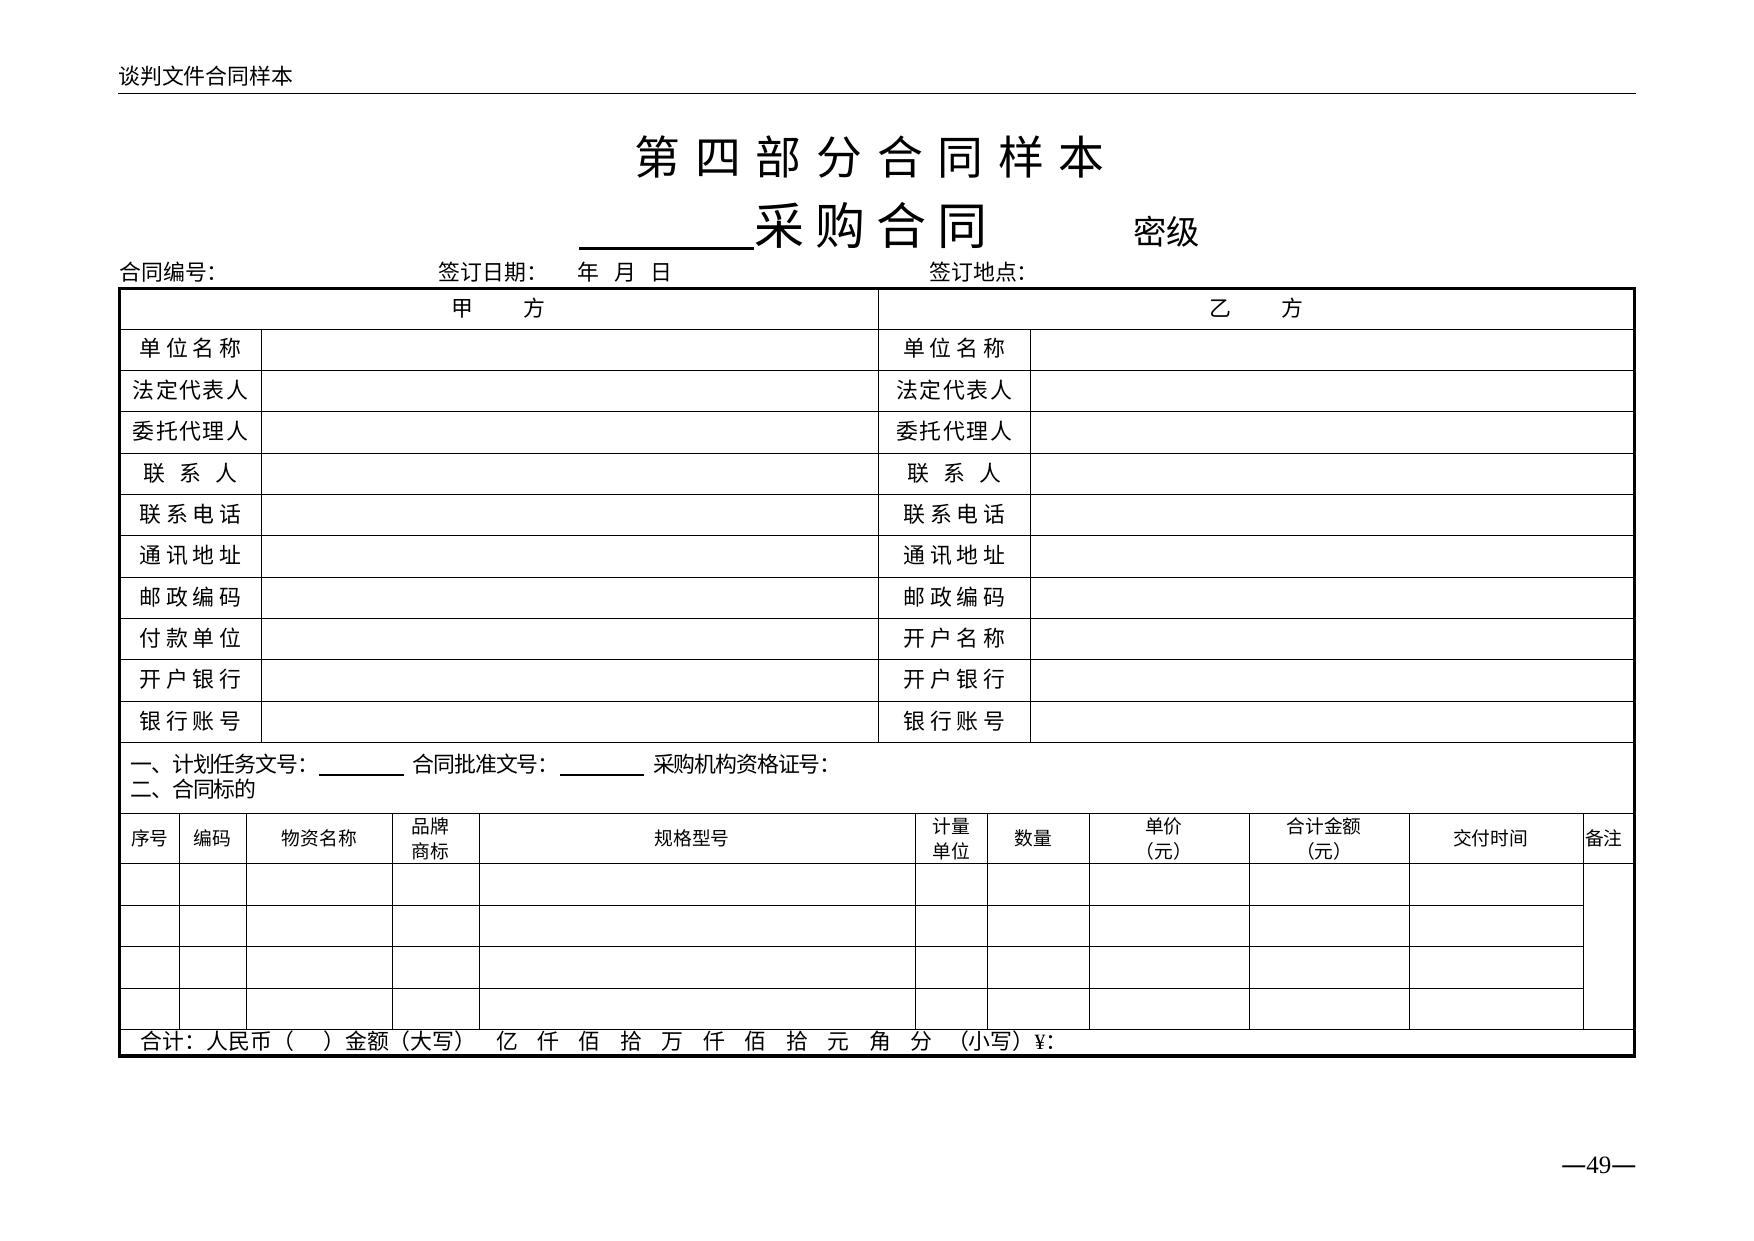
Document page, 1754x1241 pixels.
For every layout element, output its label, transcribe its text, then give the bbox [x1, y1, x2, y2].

table_cell [393, 906, 479, 946]
table_cell 通讯地址 [121, 536, 261, 577]
table_cell 银行账号 [121, 702, 261, 742]
table_cell [1031, 371, 1633, 411]
table_cell [1410, 947, 1583, 987]
table_cell [988, 989, 1089, 1029]
table_cell 交付时间 [1410, 814, 1583, 863]
table_cell [1090, 947, 1249, 987]
table_cell [1090, 906, 1249, 946]
table_cell 法定代表人 [121, 371, 261, 411]
table_cell [121, 906, 179, 946]
table_cell 合计：人民币（ ）金额（大写） 亿 仟 佰 拾 万 仟 佰 拾 元 角 分 （小写）¥： [121, 1030, 1633, 1054]
table_cell [247, 864, 392, 905]
table_cell [247, 906, 392, 946]
table_cell [1410, 989, 1583, 1029]
table_cell [916, 864, 987, 905]
table_cell [262, 495, 878, 535]
table_cell 单位名称 [121, 330, 261, 370]
table_cell [121, 947, 179, 987]
table_cell 通讯地址 [879, 536, 1030, 577]
table_cell 物资名称 [247, 814, 392, 863]
table_cell [1031, 619, 1633, 659]
table_cell 数量 [988, 814, 1089, 863]
table_cell [180, 864, 246, 905]
table_cell 品牌 商标 [393, 814, 479, 863]
table_cell [916, 989, 987, 1029]
table_cell [247, 947, 392, 987]
table_cell [393, 864, 479, 905]
table_cell [1031, 660, 1633, 701]
table_cell [1090, 864, 1249, 905]
table_cell [262, 660, 878, 701]
table_cell [262, 330, 878, 370]
table_cell 付款单位 [121, 619, 261, 659]
table_cell [1250, 989, 1409, 1029]
table_cell [1031, 454, 1633, 494]
table_cell [180, 906, 246, 946]
table_cell [262, 702, 878, 742]
table_cell 单位名称 [879, 330, 1030, 370]
table_cell 编码 [180, 814, 246, 863]
table_cell [180, 947, 246, 987]
table_cell [262, 412, 878, 452]
table_cell 备注 [1584, 814, 1633, 863]
table_cell [1584, 864, 1633, 1029]
table_cell [988, 864, 1089, 905]
table_cell [262, 619, 878, 659]
table_cell [1250, 864, 1409, 905]
table_cell 一、计划任务文号： 合同批准文号： 采购机构资格证号： 二、合同标的 [121, 743, 1633, 813]
table_cell [1410, 906, 1583, 946]
table_cell 邮政编码 [121, 578, 261, 618]
table_cell [988, 947, 1089, 987]
table_cell [262, 578, 878, 618]
table_cell 计量 单位 [916, 814, 987, 863]
table_cell 邮政编码 [879, 578, 1030, 618]
table_header 甲 方 [121, 290, 878, 328]
table_cell 委托代理人 [879, 412, 1030, 452]
text 合同编号： 签订日期： 年 月 日 签订地点： [119, 256, 1635, 287]
table_cell [393, 989, 479, 1029]
table_cell [180, 989, 246, 1029]
table_cell 单价 （元） [1090, 814, 1249, 863]
table_cell [1031, 330, 1633, 370]
table_cell 联系人 [879, 454, 1030, 494]
table_cell [262, 454, 878, 494]
table_cell [916, 947, 987, 987]
table_cell [262, 371, 878, 411]
table_cell [916, 906, 987, 946]
table_cell 委托代理人 [121, 412, 261, 452]
table_cell [480, 906, 915, 946]
table_cell [1031, 412, 1633, 452]
table_cell [247, 989, 392, 1029]
table_cell 开户银行 [879, 660, 1030, 701]
table_cell [1410, 864, 1583, 905]
table_cell [480, 989, 915, 1029]
table_cell [1090, 989, 1249, 1029]
table_cell [480, 947, 915, 987]
table_cell 开户银行 [121, 660, 261, 701]
table_header 乙 方 [879, 290, 1633, 328]
table_cell [1031, 495, 1633, 535]
text 第四部分合同样本 [119, 112, 1635, 197]
table_cell [988, 906, 1089, 946]
table_cell [480, 864, 915, 905]
table_cell 开户名称 [879, 619, 1030, 659]
text 采 购 合 同 密级 [119, 197, 1635, 256]
table_cell 法定代表人 [879, 371, 1030, 411]
table_cell [1250, 906, 1409, 946]
table_cell [1031, 578, 1633, 618]
table_cell [1031, 702, 1633, 742]
table_cell 联系电话 [879, 495, 1030, 535]
table_cell 联系电话 [121, 495, 261, 535]
table_cell 序号 [121, 814, 179, 863]
table_cell [1031, 536, 1633, 577]
table_cell [262, 536, 878, 577]
table_cell 联系人 [121, 454, 261, 494]
table_cell [121, 864, 179, 905]
table_cell [1250, 947, 1409, 987]
table_cell 规格型号 [480, 814, 915, 863]
table_cell [393, 947, 479, 987]
table_cell 合计金额 （元） [1250, 814, 1409, 863]
table_cell 银行账号 [879, 702, 1030, 742]
table_cell [121, 989, 179, 1029]
